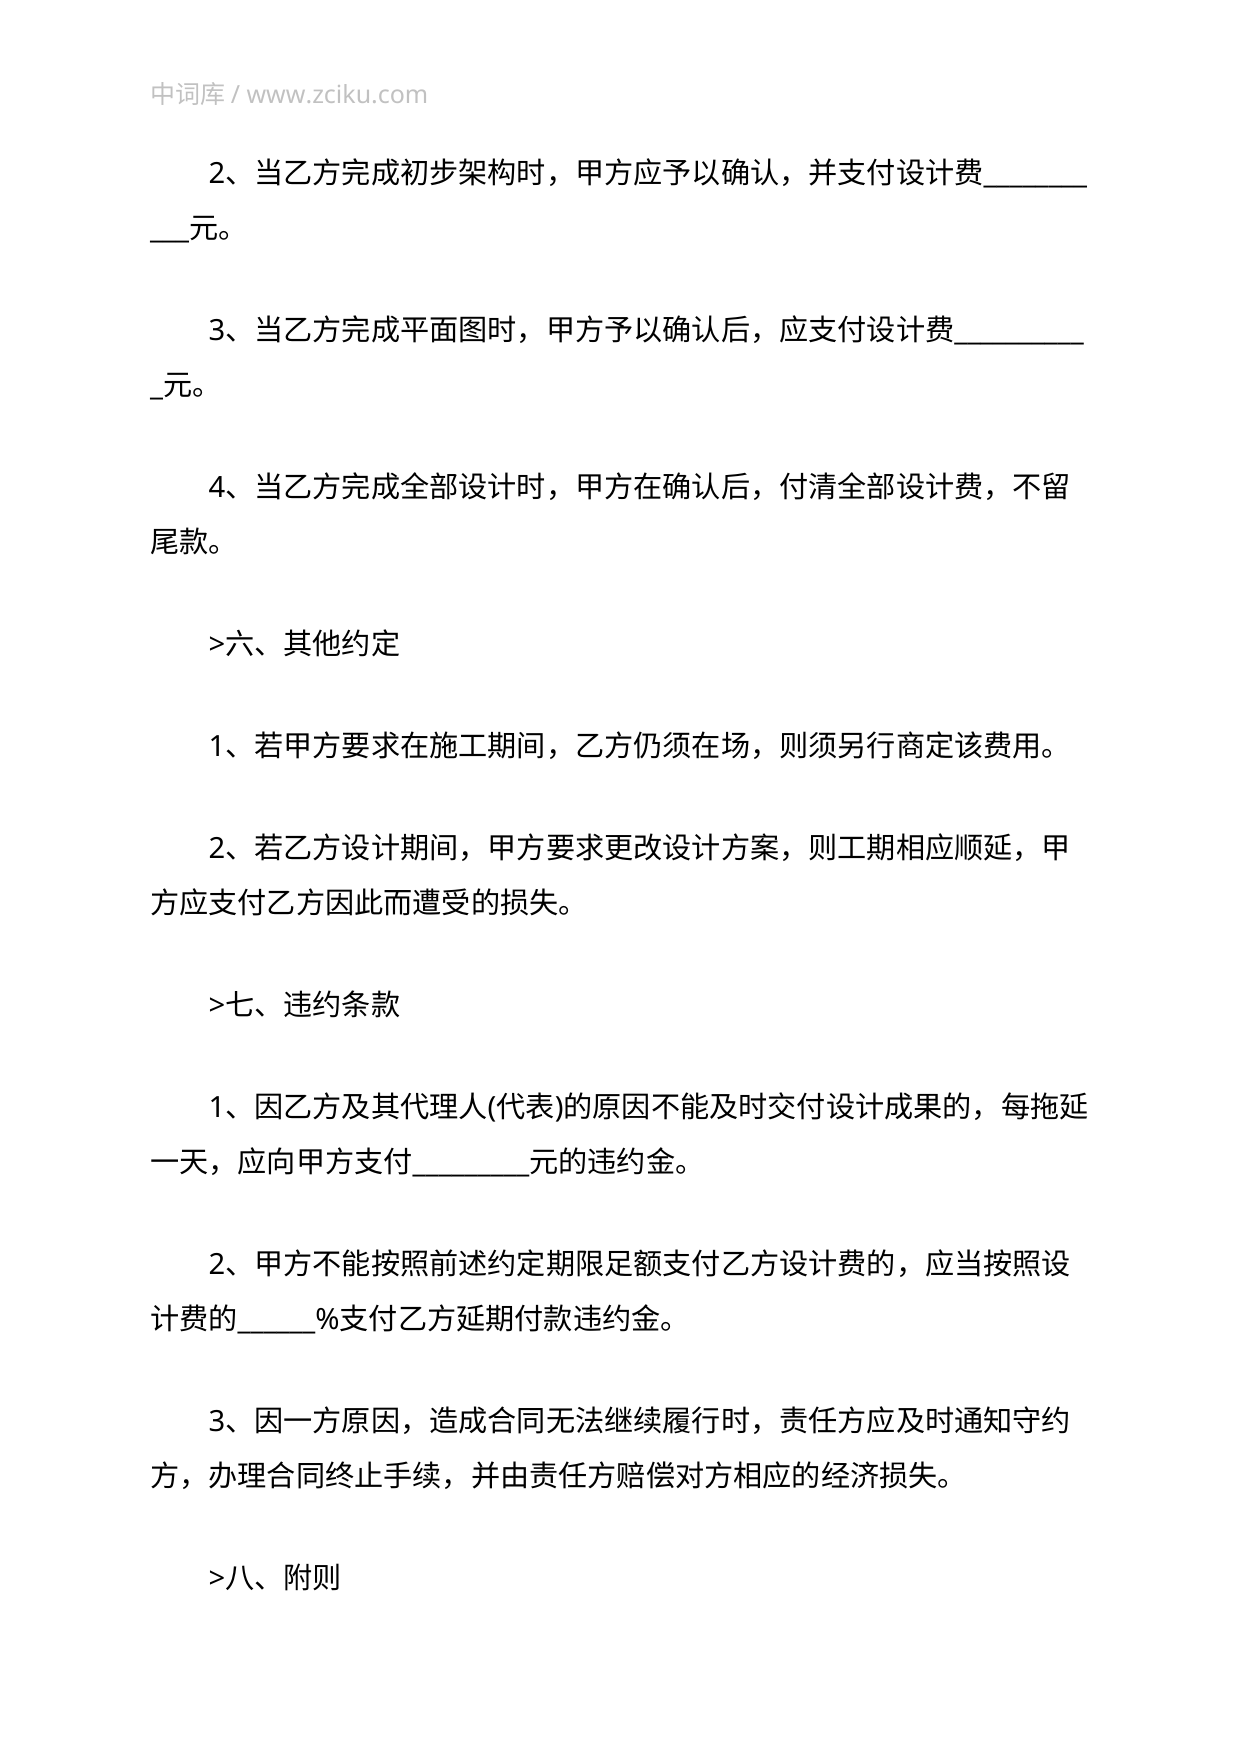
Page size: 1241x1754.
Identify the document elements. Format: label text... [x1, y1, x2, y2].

text 2、甲方不能按照前述约定期限足额支付乙方设计费的，应当按照设计费的______%支付乙方延期付款违约金。 [150, 1240, 1090, 1338]
text 4、当乙方完成全部设计时，甲方在确认后，付清全部设计费，不留尾款。 [150, 464, 1090, 561]
text >七、违约条款 [150, 981, 1090, 1024]
text >八、附则 [150, 1554, 1090, 1597]
text 1、若甲方要求在施工期间，乙方仍须在场，则须另行商定该费用。 [150, 723, 1090, 765]
text 3、当乙方完成平面图时，甲方予以确认后，应支付设计费___________元。 [150, 307, 1090, 404]
text 3、因一方原因，造成合同无法继续履行时，责任方应及时通知守约方，办理合同终止手续，并由责任方赔偿对方相应的经济损失。 [150, 1397, 1090, 1495]
text 2、若乙方设计期间，甲方要求更改设计方案，则工期相应顺延，甲方应支付乙方因此而遭受的损失。 [150, 825, 1090, 922]
text >六、其他约定 [150, 621, 1090, 663]
text 1、因乙方及其代理人(代表)的原因不能及时交付设计成果的，每拖延一天，应向甲方支付_________元的违约金。 [150, 1083, 1090, 1181]
text 2、当乙方完成初步架构时，甲方应予以确认，并支付设计费___________元。 [150, 150, 1090, 247]
